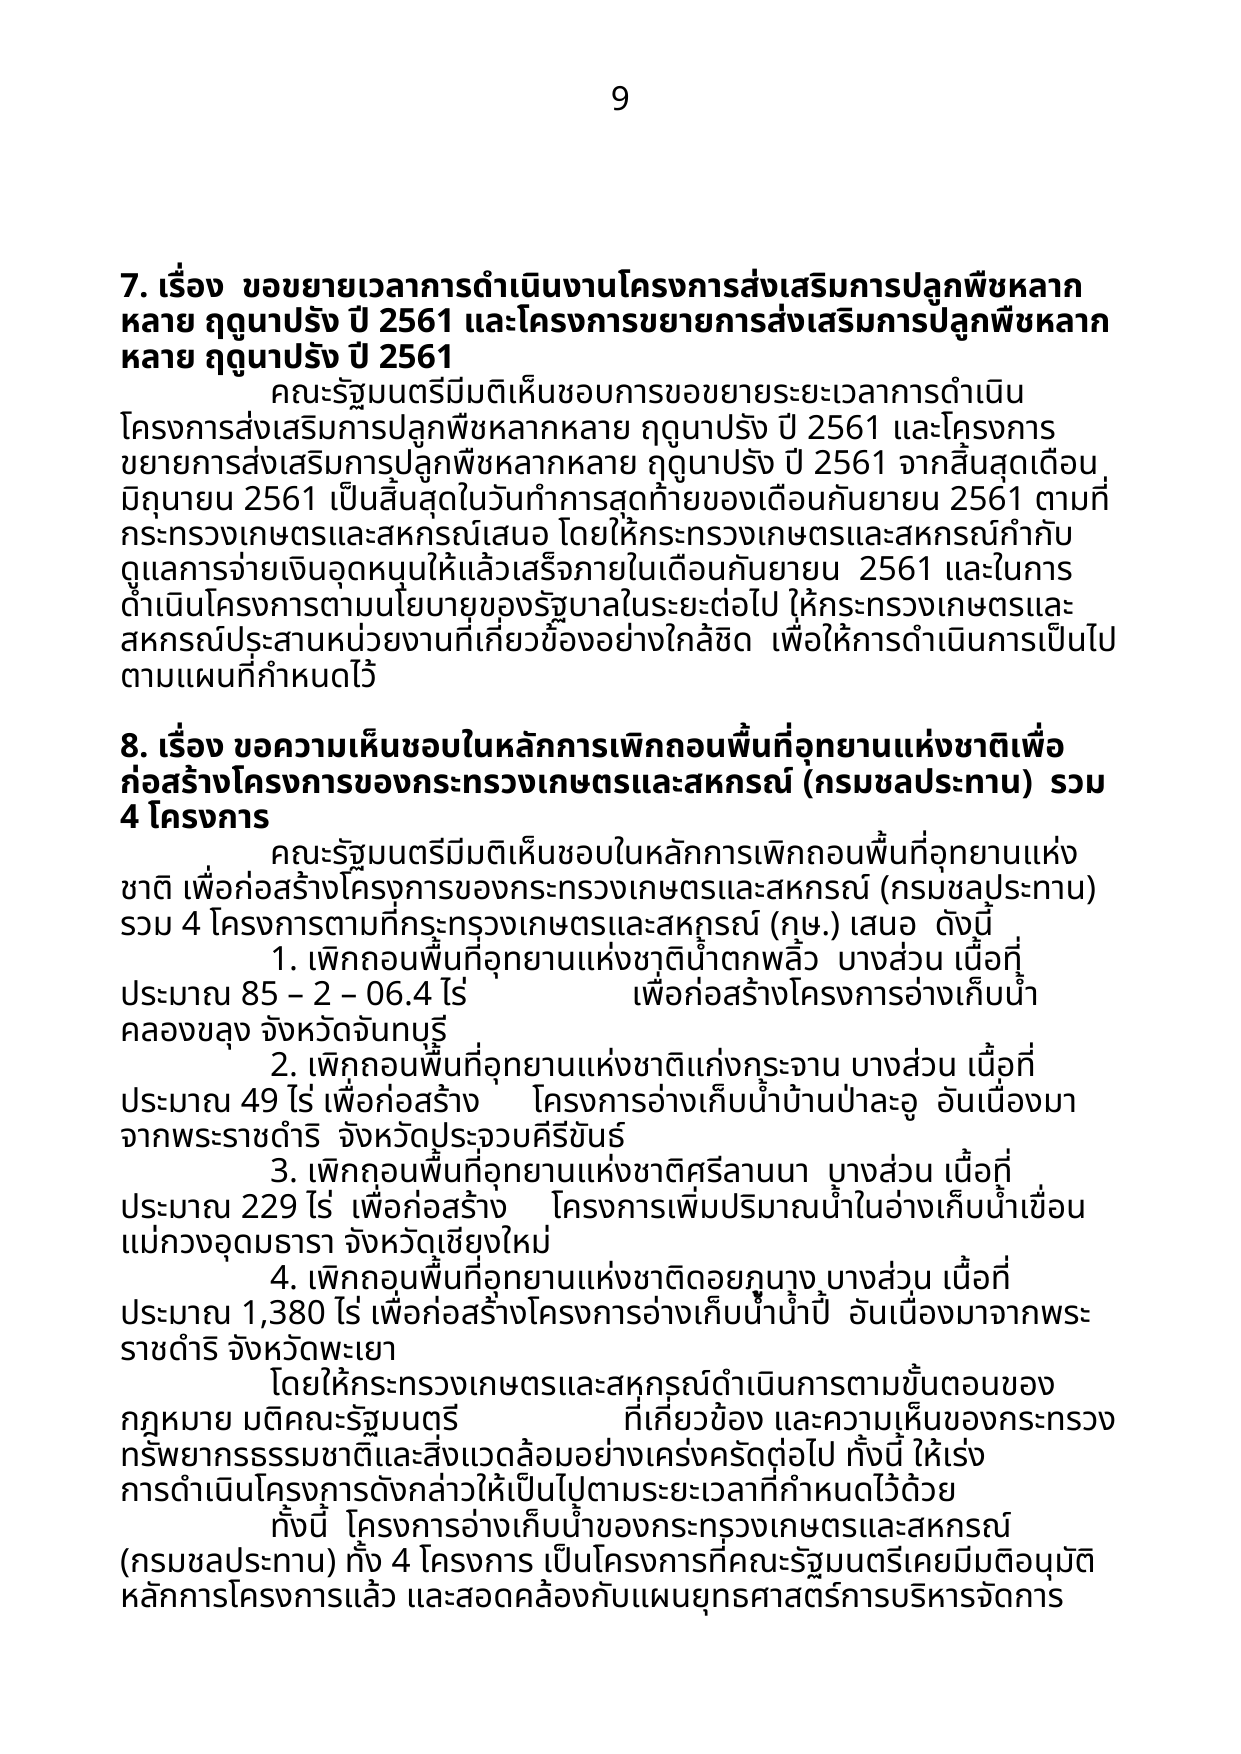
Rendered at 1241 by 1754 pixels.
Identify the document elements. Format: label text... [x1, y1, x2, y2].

text คณะรัฐมนตรีมีมติเห็นชอบในหลักการเพิกถอนพื้นที่อุทยานแห่งชาติ เพื่อก่อสร้างโครงการของกระทรวงเกษตรและสหกรณ์ (กรมชลประทาน) รวม 4 โครงการตามที่กระทรวงเกษตรและสหกรณ์ (กษ.) เสนอ ดังนี้ [120, 836, 1120, 942]
text คณะรัฐมนตรีมีมติเห็นชอบการขอขยายระยะเวลาการดำเนินโครงการส่งเสริมการปลูกพืชหลากหลาย ฤดูนาปรัง ปี 2561 และโครงการขยายการส่งเสริมการปลูกพืชหลากหลาย ฤดูนาปรัง ปี 2561 จากสิ้นสุดเดือนมิถุนายน 2561 เป็นสิ้นสุดในวันทำการสุดท้ายของเดือนกันยายน 2561 ตามที่กระทรวงเกษตรและสหกรณ์เสนอ โดยให้กระทรวงเกษตรและสหกรณ์กำกับดูแลการจ่ายเงินอุดหนุนให้แล้วเสร็จภายในเดือนกันยายน 2561 และในการดำเนินโครงการตามนโยบายของรัฐบาลในระยะต่อไป ให้กระทรวงเกษตรและสหกรณ์ประสานหน่วยงานที่เกี่ยวข้องอย่างใกล้ชิด เพื่อให้การดำเนินการเป็นไปตามแผนที่กำหนดไว้ [120, 375, 1120, 694]
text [120, 1509, 1120, 1615]
text 1. เพิกถอนพื้นที่อุทยานแห่งชาติน้ำตกพลิ้ว บางส่วน เนื้อที่ประมาณ 85 – 2 – 06.4 ไร่ เพื่อก่อสร้างโครงการอ่างเก็บน้ำคลองขลุง จังหวัดจันทบุรี [120, 942, 1120, 1048]
text 3. เพิกถอนพื้นที่อุทยานแห่งชาติศรีลานนา บางส่วน เนื้อที่ประมาณ 229 ไร่ เพื่อก่อสร้าง โครงการเพิ่มปริมาณน้ำในอ่างเก็บน้ำเขื่อนแม่กวงอุดมธารา จังหวัดเชียงใหม่ [120, 1154, 1120, 1261]
text 2. เพิกถอนพื้นที่อุทยานแห่งชาติแก่งกระจาน บางส่วน เนื้อที่ประมาณ 49 ไร่ เพื่อก่อสร้าง โครงการอ่างเก็บน้ำบ้านป่าละอู อันเนื่องมาจากพระราชดำริ จังหวัดประจวบคีรีขันธ์ [120, 1048, 1120, 1154]
text 7. เรื่อง ขอขยายเวลาการดำเนินงานโครงการส่งเสริมการปลูกพืชหลากหลาย ฤดูนาปรัง ปี 2561 และโครงการขยายการส่งเสริมการปลูกพืชหลากหลาย ฤดูนาปรัง ปี 2561 [120, 269, 1120, 375]
text โดยให้กระทรวงเกษตรและสหกรณ์ดำเนินการตามขั้นตอนของกฎหมาย มติคณะรัฐมนตรี ที่เกี่ยวข้อง และความเห็นของกระทรวงทรัพยากรธรรมชาติและสิ่งแวดล้อมอย่างเคร่งครัดต่อไป ทั้งนี้ ให้เร่ง การดำเนินโครงการดังกล่าวให้เป็นไปตามระยะเวลาที่กำหนดไว้ด้วย [120, 1367, 1120, 1509]
text 8. เรื่อง ขอความเห็นชอบในหลักการเพิกถอนพื้นที่อุทยานแห่งชาติเพื่อก่อสร้างโครงการของกระทรวงเกษตรและสหกรณ์ (กรมชลประทาน) รวม 4 โครงการ [120, 729, 1120, 836]
text 4. เพิกถอนพื้นที่อุทยานแห่งชาติดอยภูนาง บางส่วน เนื้อที่ประมาณ 1,380 ไร่ เพื่อก่อสร้างโครงการอ่างเก็บน้ำน้ำปี้ อันเนื่องมาจากพระราชดำริ จังหวัดพะเยา [120, 1261, 1120, 1367]
